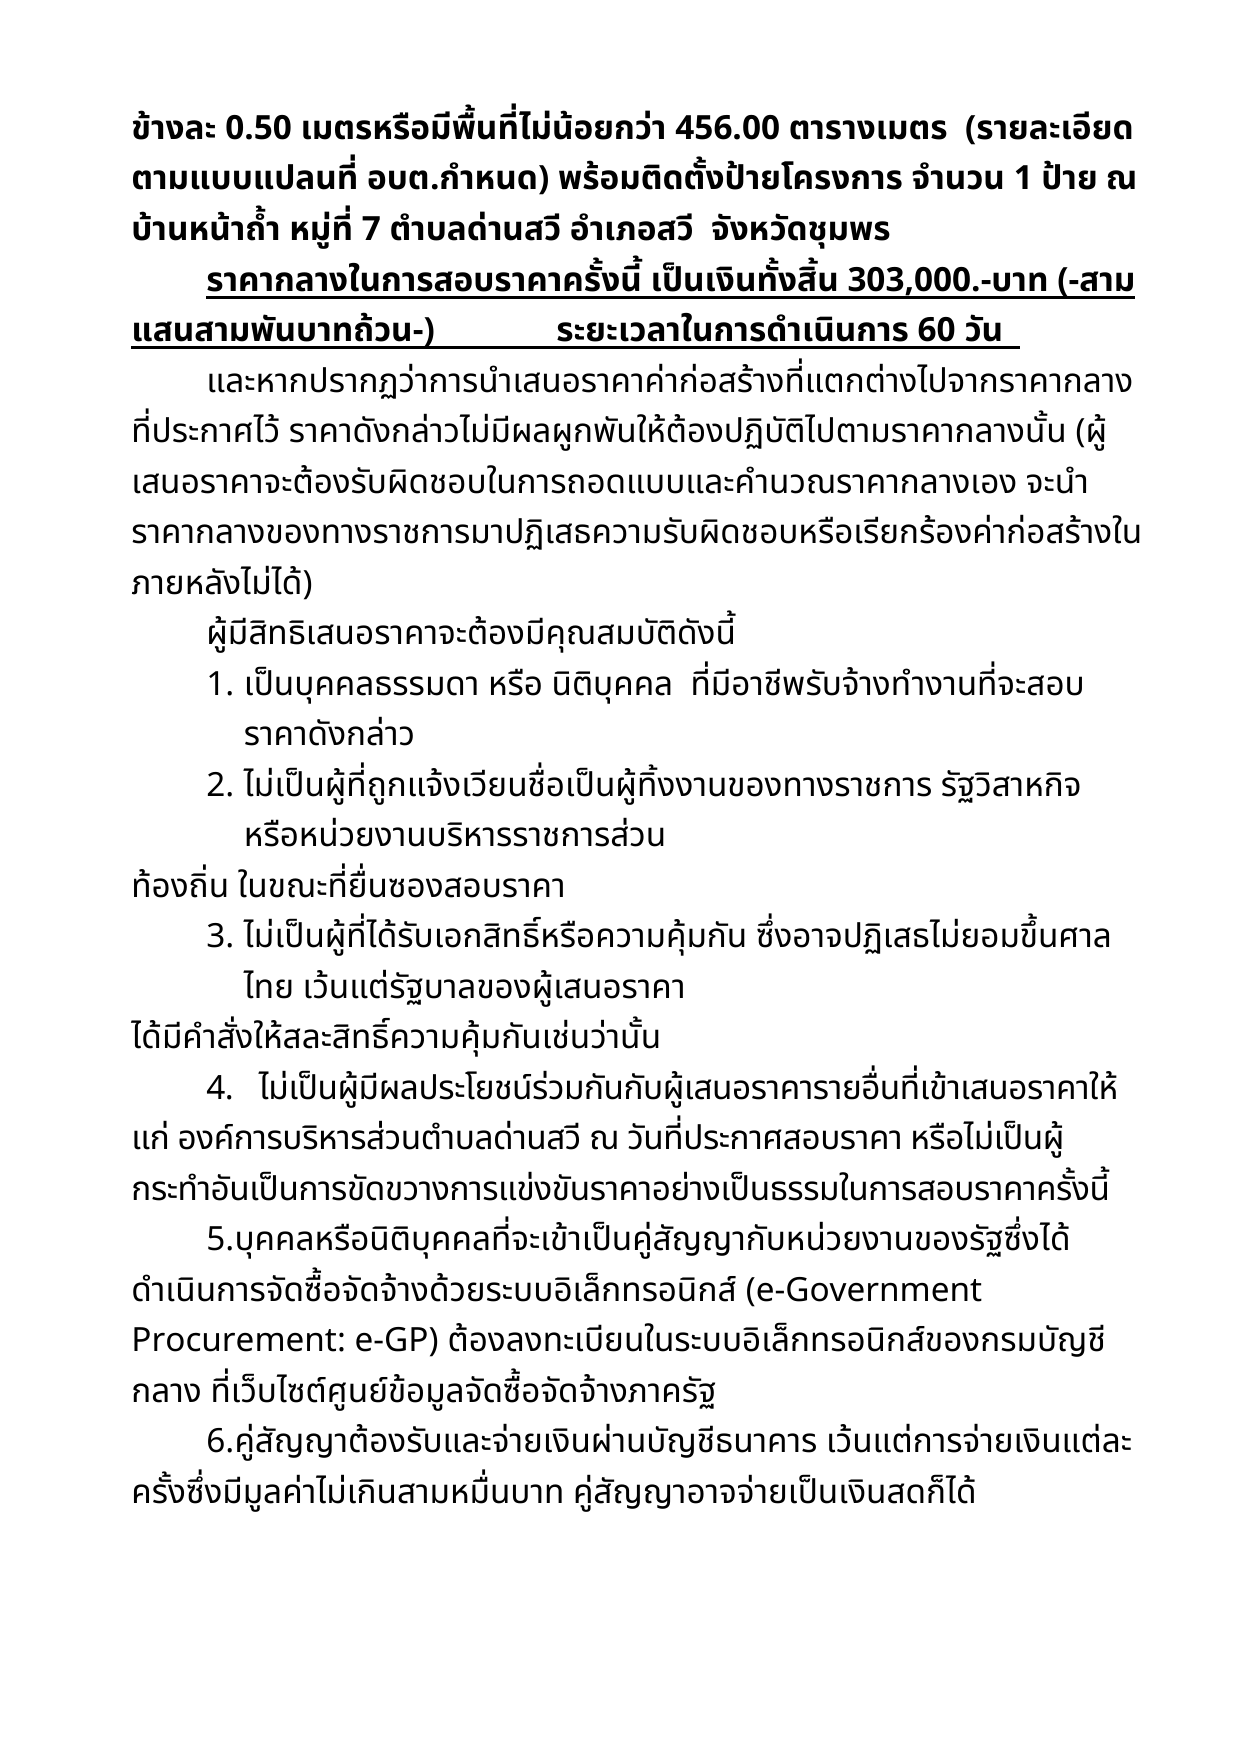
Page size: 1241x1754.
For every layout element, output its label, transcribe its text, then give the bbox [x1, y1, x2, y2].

text ท้องถิ่น ในขณะที่ยื่นซองสอบราคา [131, 862, 1144, 912]
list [131, 103, 1144, 255]
list เป็นบุคคลธรรมดา หรือ นิติบุคคล ที่มีอาชีพรับจ้างทำงานที่จะสอบราคาดังกล่าว [206, 659, 1144, 761]
list 4. ไม่เป็นผู้มีผลประโยชน์ร่วมกันกับผู้เสนอราคารายอื่นที่เข้าเสนอราคาให้แก่ องค์การบริหารส่วนตำบลด่านสวี ณ วันที่ประกาศสอบราคา หรือไม่เป็นผู้กระทำอันเป็นการขัดขวางการแข่งขันราคาอย่างเป็นธรรมในการสอบราคาครั้งนี้ [131, 1063, 1144, 1215]
text 6.คู่สัญญาต้องรับและจ่ายเงินผ่านบัญชีธนาคาร เว้นแต่การจ่ายเงินแต่ละครั้งซึ่งมีมูลค่าไม่เกินสามหมื่นบาท คู่สัญญาอาจจ่ายเป็นเงินสดก็ได้ [131, 1417, 1144, 1518]
list ไม่เป็นผู้ที่ได้รับเอกสิทธิ์หรือความคุ้มกัน ซึ่งอาจปฏิเสธไม่ยอมขึ้นศาลไทย เว้นแต่รัฐบาลของผู้เสนอราคา [206, 912, 1144, 1013]
text ได้มีคำสั่งให้สละสิทธิ์ความคุ้มกันเช่นว่านั้น [131, 1013, 1144, 1063]
text และหากปรากฏว่าการนำเสนอราคาค่าก่อสร้างที่แตกต่างไปจากราคากลางที่ประกาศไว้ ราคาดังกล่าวไม่มีผลผูกพันให้ต้องปฏิบัติไปตามราคากลางนั้น (ผู้เสนอราคาจะต้องรับผิดชอบในการถอดแบบและคำนวณราคากลางเอง จะนำราคากลางของทางราชการมาปฏิเสธความรับผิดชอบหรือเรียกร้องค่าก่อสร้างในภายหลังไม่ได้) [131, 357, 1144, 609]
text ราคากลางในการสอบราคาครั้งนี้ เป็นเงินทั้งสิ้น 303,000.-บาท (-สามแสนสามพันบาทถ้วน-) ระยะเวลาในการดำเนินการ 60 วัน [131, 255, 1144, 357]
list ไม่เป็นผู้ที่ถูกแจ้งเวียนชื่อเป็นผู้ทิ้งงานของทางราชการ รัฐวิสาหกิจ หรือหน่วยงานบริหารราชการส่วน [206, 761, 1144, 862]
text ผู้มีสิทธิเสนอราคาจะต้องมีคุณสมบัติดังนี้ [131, 609, 1144, 659]
text 5.บุคคลหรือนิติบุคคลที่จะเข้าเป็นคู่สัญญากับหน่วยงานของรัฐซึ่งได้ดำเนินการจัดซื้อจัดจ้างด้วยระบบอิเล็กทรอนิกส์ (e-Government Procurement: e-GP) ต้องลงทะเบียนในระบบอิเล็กทรอนิกส์ของกรมบัญชีกลาง ที่เว็บไซต์ศูนย์ข้อมูลจัดซื้อจัดจ้างภาครัฐ [131, 1215, 1144, 1417]
